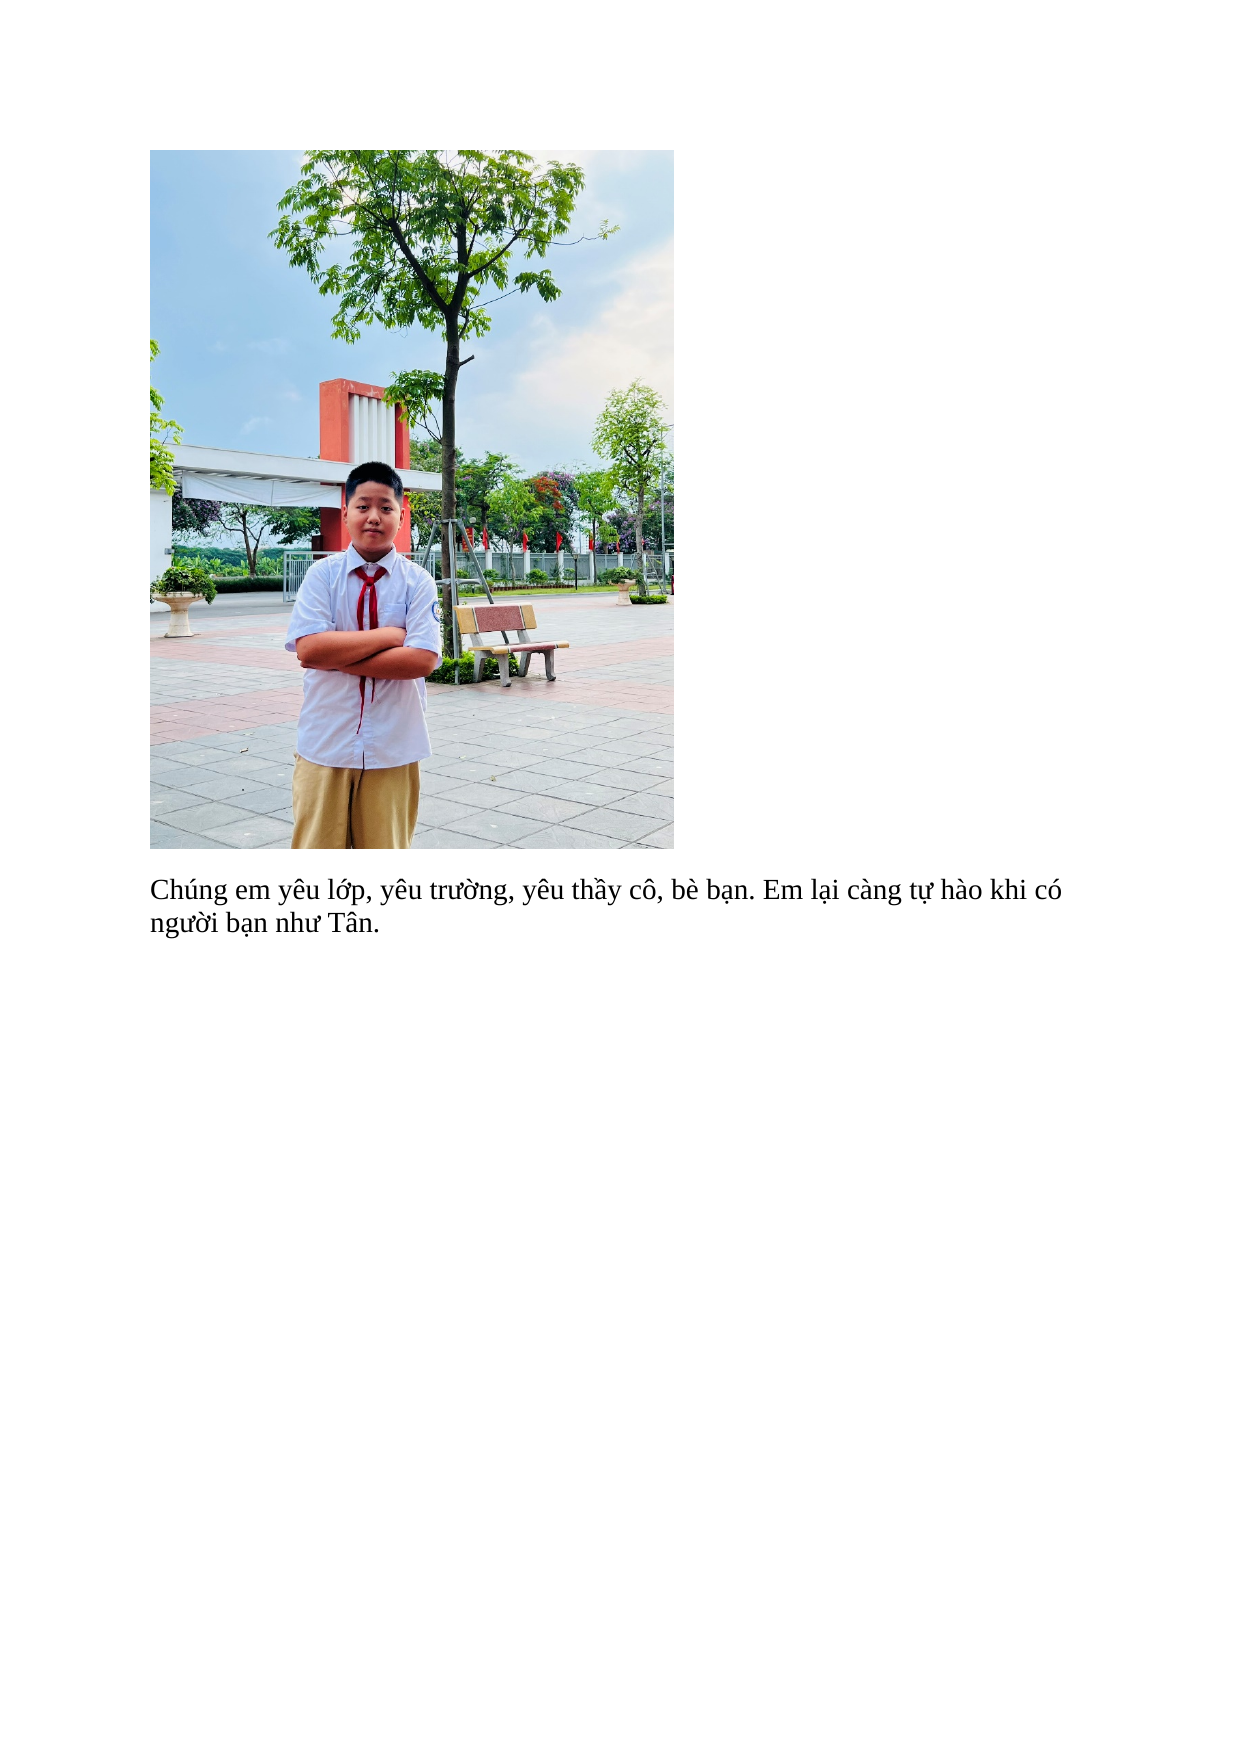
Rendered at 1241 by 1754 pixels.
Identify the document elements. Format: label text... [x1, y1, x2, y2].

picture [150, 150, 674, 849]
text Chúng em yêu lớp, yêu trường, yêu thầy cô, bè bạn. Em lại càng tự hào khi có người bạn như Tân. [150, 872, 1090, 939]
